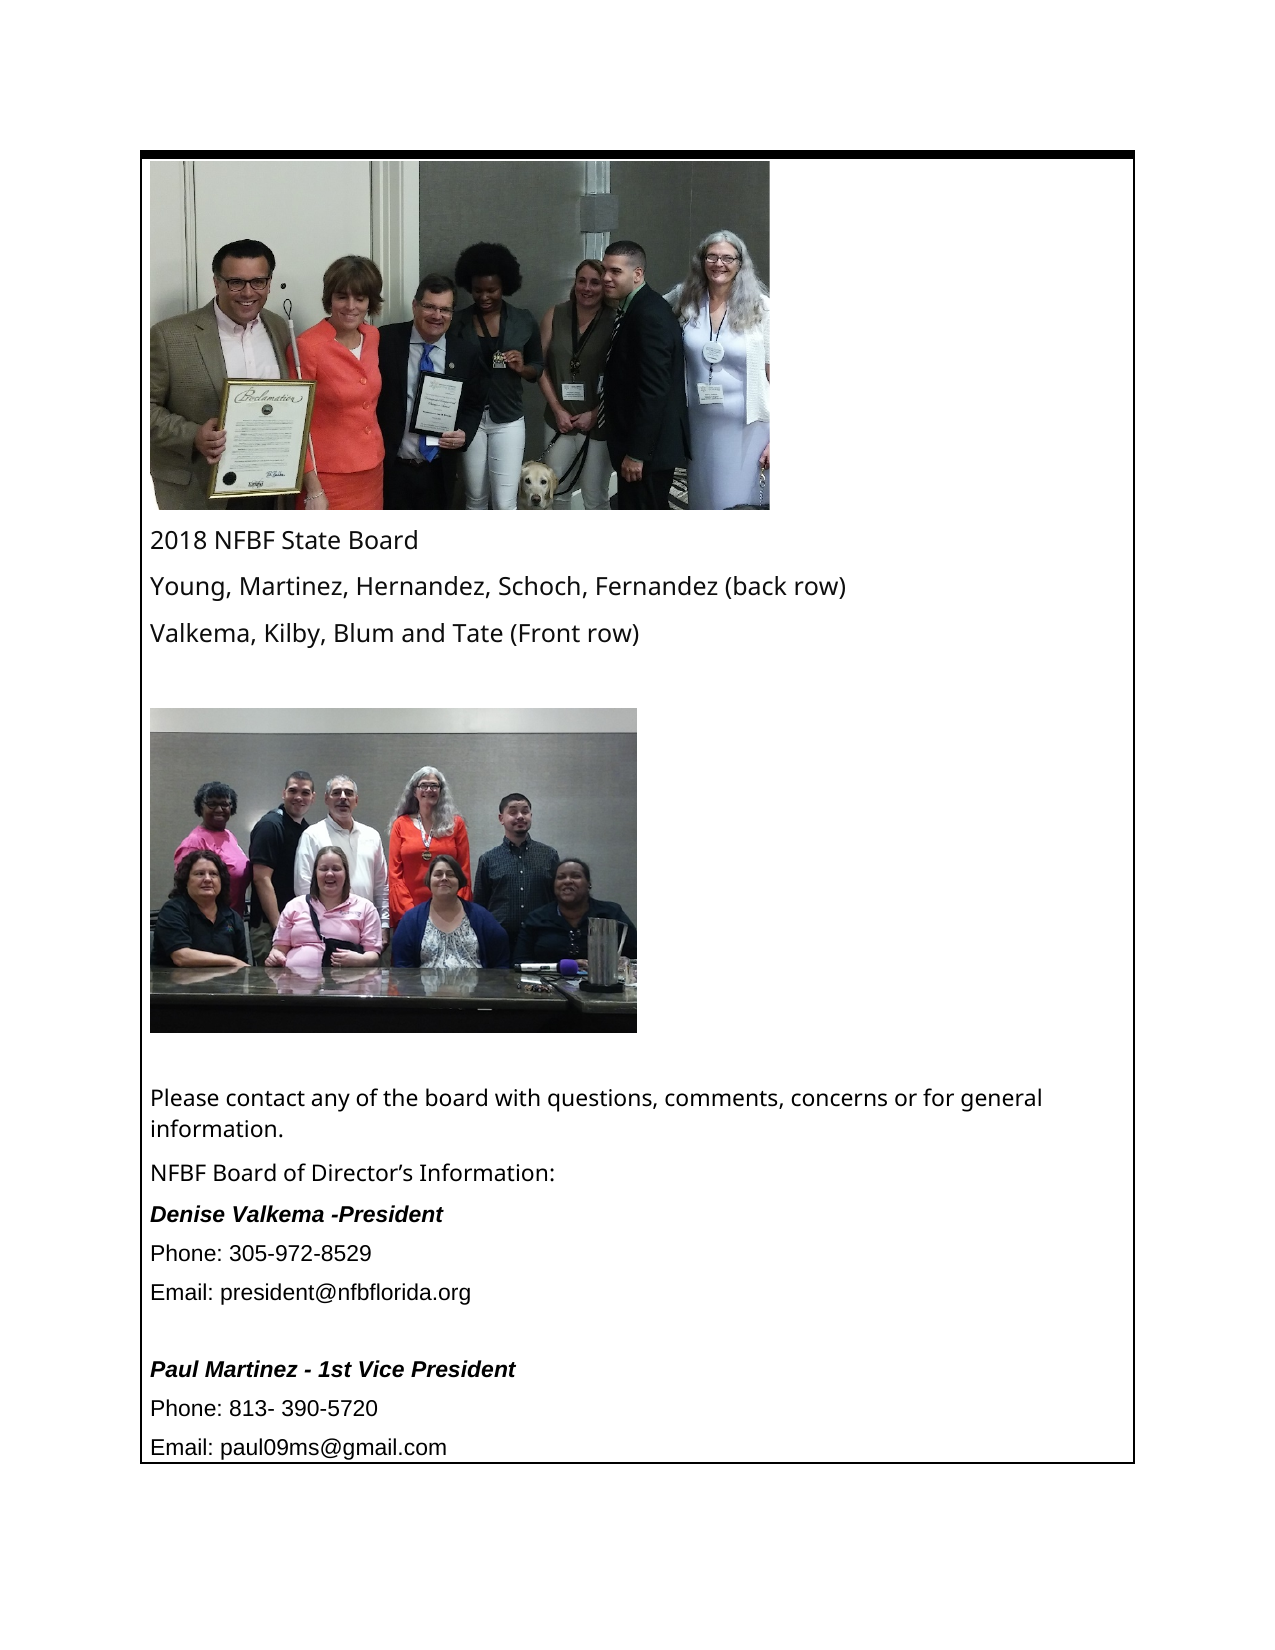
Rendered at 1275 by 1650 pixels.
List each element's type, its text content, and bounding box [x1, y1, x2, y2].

text Email: president@nfbflorida.org [142, 1267, 1133, 1305]
text Valkema, Kilby, Blum and Tate (Front row) [142, 604, 1133, 649]
picture [150, 161, 770, 510]
picture [150, 708, 637, 1033]
text Email: paul09ms@gmail.com [142, 1422, 1133, 1462]
text Please contact any of the board with questions, comments, concerns or for general information. [142, 1071, 1133, 1144]
text Denise Valkema -President [142, 1189, 1133, 1227]
text Young, Martinez, Hernandez, Schoch, Fernandez (back row) [142, 557, 1133, 603]
text NFBF Board of Director’s Information: [142, 1146, 1133, 1188]
text Phone: 813- 390-5720 [142, 1383, 1133, 1421]
text Paul Martinez - 1st Vice President [142, 1345, 1133, 1382]
text Phone: 305-972-8529 [142, 1228, 1133, 1266]
text 2018 NFBF State Board [142, 511, 1133, 556]
